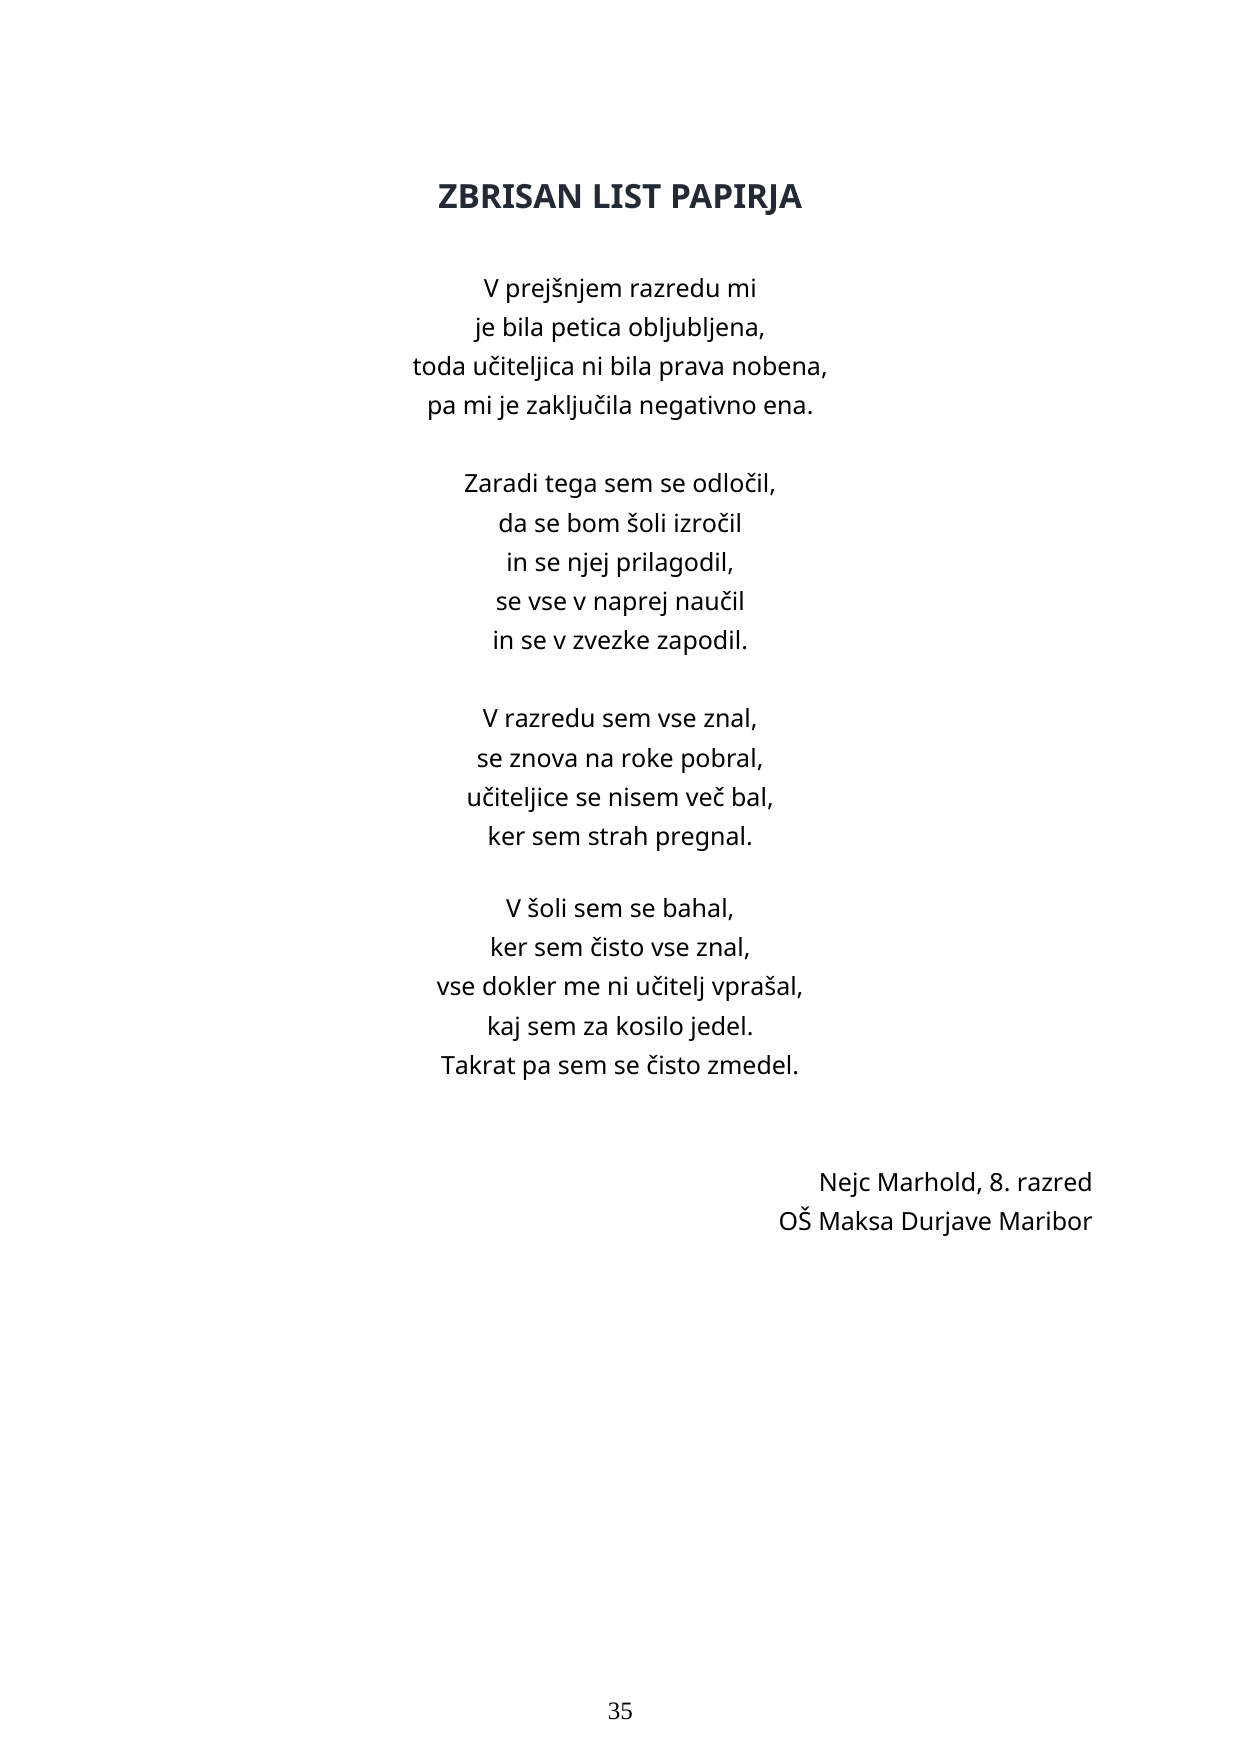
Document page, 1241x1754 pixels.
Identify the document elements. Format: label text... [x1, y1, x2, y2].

text kaj sem za kosilo jedel. [148, 1008, 1093, 1042]
text V prejšnjem razredu mi [148, 270, 1093, 304]
text OŠ Maksa Durjave Maribor [148, 1204, 1093, 1238]
text se znova na roke pobral, [148, 740, 1093, 774]
text vse dokler me ni učitelj vprašal, [148, 969, 1093, 1003]
text toda učiteljica ni bila prava nobena, [148, 348, 1093, 383]
title ZBRISAN LIST PAPIRJA [148, 173, 1093, 218]
text da se bom šoli izročil [148, 505, 1093, 539]
text se vse v naprej naučil [148, 583, 1093, 618]
text ker sem čisto vse znal, [148, 930, 1093, 964]
text V šoli sem se bahal, [148, 891, 1093, 925]
text V razredu sem vse znal, [148, 701, 1093, 735]
text Nejc Marhold, 8. razred [148, 1165, 1093, 1199]
text Takrat pa sem se čisto zmedel. [148, 1047, 1093, 1081]
text je bila petica obljubljena, [148, 309, 1093, 343]
text in se v zvezke zapodil. [148, 623, 1093, 657]
text pa mi je zaključila negativno ena. [148, 388, 1093, 422]
text ker sem strah pregnal. [148, 818, 1093, 853]
text Zaradi tega sem se odločil, [148, 466, 1093, 500]
text učiteljice se nisem več bal, [148, 779, 1093, 813]
text in se njej prilagodil, [148, 544, 1093, 578]
